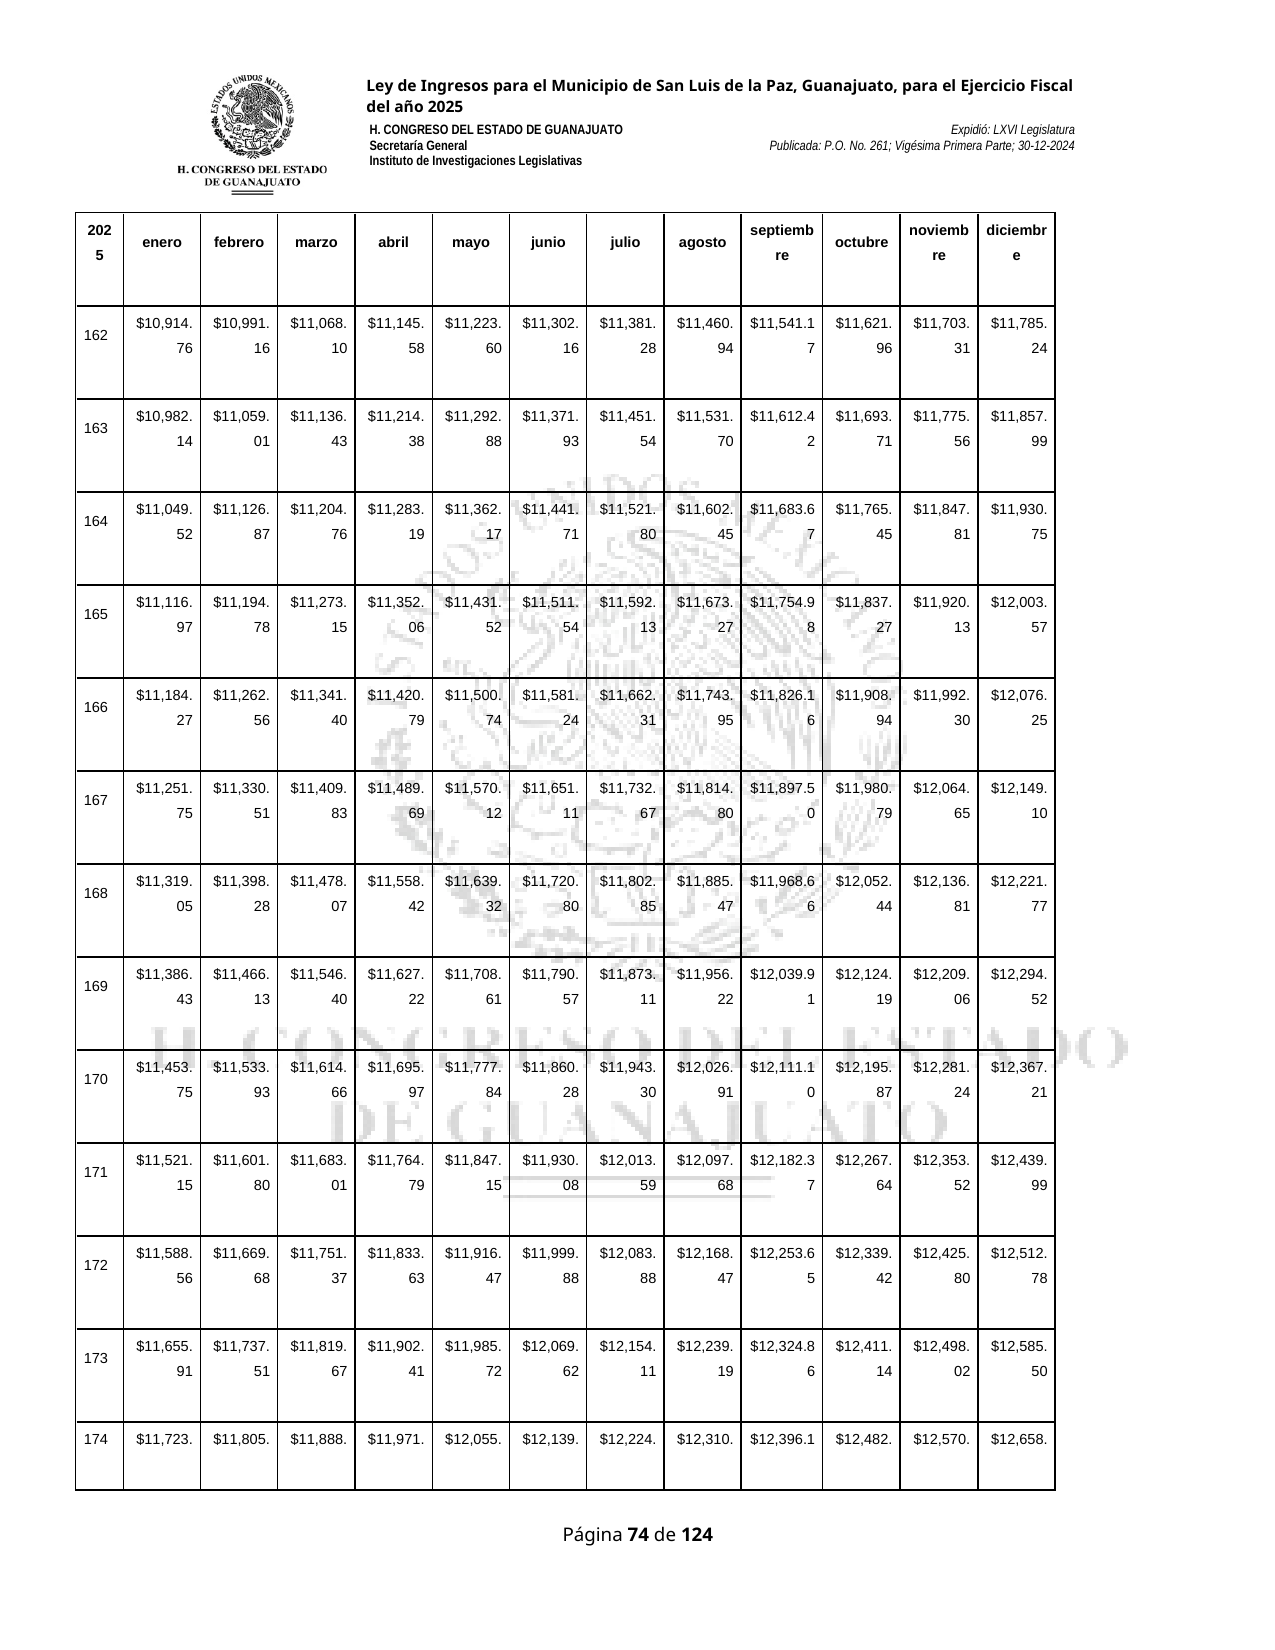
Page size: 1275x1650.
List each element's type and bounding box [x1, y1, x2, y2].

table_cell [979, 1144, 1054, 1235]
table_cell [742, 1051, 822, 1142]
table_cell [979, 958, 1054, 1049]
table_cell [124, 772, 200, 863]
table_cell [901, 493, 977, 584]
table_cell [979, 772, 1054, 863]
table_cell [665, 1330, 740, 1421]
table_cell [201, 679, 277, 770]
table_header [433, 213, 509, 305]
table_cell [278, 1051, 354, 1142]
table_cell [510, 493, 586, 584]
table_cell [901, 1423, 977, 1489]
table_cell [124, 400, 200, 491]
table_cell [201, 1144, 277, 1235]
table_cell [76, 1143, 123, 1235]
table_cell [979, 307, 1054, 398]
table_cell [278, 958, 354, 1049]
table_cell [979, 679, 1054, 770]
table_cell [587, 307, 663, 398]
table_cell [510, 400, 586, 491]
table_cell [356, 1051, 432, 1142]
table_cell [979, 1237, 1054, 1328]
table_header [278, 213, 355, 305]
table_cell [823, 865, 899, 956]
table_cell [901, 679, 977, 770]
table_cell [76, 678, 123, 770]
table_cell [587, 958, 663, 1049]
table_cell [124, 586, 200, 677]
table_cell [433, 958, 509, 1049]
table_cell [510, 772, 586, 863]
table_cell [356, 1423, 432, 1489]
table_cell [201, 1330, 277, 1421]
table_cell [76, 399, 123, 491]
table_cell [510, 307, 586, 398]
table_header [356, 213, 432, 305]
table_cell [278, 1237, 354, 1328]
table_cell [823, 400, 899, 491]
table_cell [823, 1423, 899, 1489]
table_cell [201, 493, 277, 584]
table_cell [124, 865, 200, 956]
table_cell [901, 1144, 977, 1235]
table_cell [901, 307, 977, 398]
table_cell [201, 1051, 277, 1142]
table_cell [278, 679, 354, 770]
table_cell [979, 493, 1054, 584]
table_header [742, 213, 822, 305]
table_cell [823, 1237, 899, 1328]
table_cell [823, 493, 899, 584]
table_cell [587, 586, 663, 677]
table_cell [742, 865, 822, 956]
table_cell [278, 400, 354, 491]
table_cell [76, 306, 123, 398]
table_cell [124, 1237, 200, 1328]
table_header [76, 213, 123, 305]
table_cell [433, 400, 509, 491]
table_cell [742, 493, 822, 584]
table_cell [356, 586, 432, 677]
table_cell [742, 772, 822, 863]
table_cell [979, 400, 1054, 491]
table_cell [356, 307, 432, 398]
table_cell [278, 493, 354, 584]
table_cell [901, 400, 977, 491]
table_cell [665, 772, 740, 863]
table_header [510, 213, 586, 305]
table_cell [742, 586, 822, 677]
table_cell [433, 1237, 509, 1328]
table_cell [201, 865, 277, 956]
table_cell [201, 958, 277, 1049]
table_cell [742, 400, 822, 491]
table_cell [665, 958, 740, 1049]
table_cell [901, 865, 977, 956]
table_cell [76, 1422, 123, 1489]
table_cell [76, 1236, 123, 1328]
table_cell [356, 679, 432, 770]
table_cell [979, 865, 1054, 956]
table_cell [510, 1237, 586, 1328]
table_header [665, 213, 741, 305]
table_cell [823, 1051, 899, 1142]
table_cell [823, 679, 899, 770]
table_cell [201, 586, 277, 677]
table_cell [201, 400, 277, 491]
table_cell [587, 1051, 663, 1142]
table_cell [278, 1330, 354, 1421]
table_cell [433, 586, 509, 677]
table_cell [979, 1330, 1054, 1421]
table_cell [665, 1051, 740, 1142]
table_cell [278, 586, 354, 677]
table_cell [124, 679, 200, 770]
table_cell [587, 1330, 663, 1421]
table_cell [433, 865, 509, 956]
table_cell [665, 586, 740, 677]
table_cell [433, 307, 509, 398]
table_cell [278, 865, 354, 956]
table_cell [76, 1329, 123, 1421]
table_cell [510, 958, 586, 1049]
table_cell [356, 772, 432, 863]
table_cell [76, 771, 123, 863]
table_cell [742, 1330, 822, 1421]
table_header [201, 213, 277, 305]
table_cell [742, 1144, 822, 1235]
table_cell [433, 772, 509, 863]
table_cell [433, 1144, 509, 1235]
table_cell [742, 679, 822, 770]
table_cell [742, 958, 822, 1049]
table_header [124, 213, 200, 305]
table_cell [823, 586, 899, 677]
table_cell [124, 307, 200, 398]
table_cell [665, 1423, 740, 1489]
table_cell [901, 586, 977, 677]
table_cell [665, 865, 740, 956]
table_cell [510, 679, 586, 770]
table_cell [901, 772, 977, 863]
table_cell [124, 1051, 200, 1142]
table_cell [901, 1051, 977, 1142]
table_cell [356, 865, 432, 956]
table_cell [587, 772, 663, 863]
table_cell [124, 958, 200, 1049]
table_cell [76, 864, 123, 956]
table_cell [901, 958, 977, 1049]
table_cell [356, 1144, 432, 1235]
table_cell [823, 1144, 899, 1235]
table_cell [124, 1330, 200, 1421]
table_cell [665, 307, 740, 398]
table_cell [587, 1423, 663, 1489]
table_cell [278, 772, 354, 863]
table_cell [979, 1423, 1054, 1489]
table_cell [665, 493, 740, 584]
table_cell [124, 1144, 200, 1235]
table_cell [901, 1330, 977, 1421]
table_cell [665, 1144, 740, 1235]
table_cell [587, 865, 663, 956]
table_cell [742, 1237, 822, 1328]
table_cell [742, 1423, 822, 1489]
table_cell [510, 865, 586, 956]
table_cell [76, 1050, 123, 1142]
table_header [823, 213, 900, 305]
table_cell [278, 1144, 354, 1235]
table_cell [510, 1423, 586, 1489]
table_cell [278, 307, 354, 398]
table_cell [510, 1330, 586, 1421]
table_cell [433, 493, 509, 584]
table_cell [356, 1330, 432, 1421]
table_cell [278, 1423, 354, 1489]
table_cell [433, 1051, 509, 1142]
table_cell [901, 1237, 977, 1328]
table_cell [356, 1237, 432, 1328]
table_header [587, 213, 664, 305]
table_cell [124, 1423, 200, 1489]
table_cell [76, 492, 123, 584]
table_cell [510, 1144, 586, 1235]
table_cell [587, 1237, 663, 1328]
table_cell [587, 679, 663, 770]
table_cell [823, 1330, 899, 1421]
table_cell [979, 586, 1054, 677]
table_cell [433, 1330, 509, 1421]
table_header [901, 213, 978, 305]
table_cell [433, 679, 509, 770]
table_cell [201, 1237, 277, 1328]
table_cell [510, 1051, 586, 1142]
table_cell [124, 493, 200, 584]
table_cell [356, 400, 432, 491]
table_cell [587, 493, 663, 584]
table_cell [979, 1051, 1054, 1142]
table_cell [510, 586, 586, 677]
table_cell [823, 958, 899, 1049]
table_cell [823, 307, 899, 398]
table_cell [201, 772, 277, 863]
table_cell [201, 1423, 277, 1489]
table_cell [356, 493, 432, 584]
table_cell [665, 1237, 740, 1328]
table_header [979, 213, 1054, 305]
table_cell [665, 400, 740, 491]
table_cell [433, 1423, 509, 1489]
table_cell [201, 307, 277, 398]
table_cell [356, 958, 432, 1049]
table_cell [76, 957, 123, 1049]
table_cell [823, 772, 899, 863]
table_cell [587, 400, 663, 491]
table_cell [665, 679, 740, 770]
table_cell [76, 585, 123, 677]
picture [177, 75, 327, 201]
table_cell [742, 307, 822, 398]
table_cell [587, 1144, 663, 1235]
